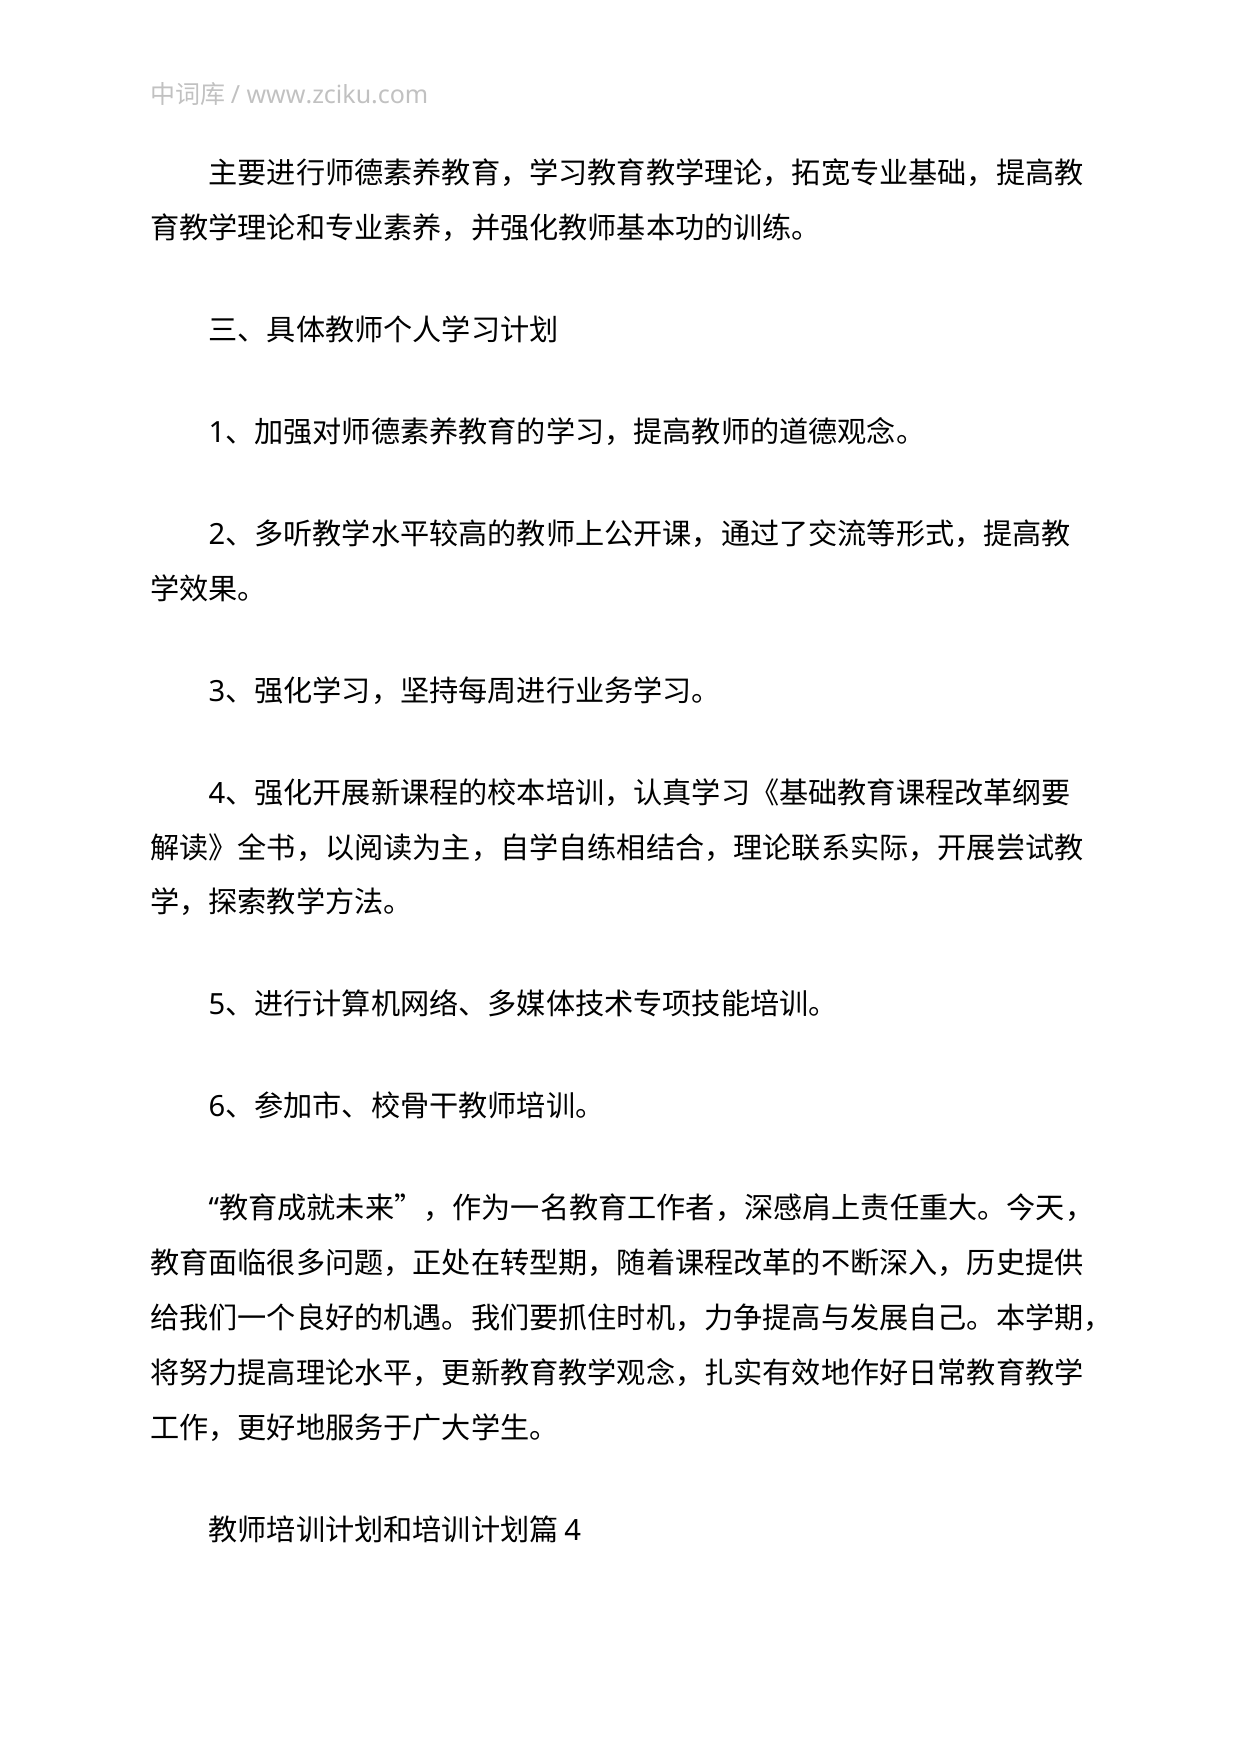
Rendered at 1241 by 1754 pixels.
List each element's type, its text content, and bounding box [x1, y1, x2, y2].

text 主要进行师德素养教育，学习教育教学理论，拓宽专业基础，提高教育教学理论和专业素养，并强化教师基本功的训练。 [150, 150, 1090, 247]
text 5、进行计算机网络、多媒体技术专项技能培训。 [150, 981, 1090, 1023]
text 三、具体教师个人学习计划 [150, 307, 1090, 349]
text 教师培训计划和培训计划篇4 [150, 1506, 1090, 1549]
text 4、强化开展新课程的校本培训，认真学习《基础教育课程改革纲要解读》全书，以阅读为主，自学自练相结合，理论联系实际，开展尝试教学，探索教学方法。 [150, 769, 1090, 921]
text 2、多听教学水平较高的教师上公开课，通过了交流等形式，提高教学效果。 [150, 510, 1090, 608]
text 6、参加市、校骨干教师培训。 [150, 1083, 1090, 1125]
text 1、加强对师德素养教育的学习，提高教师的道德观念。 [150, 408, 1090, 451]
text 3、强化学习，坚持每周进行业务学习。 [150, 667, 1090, 709]
text “教育成就未来”，作为一名教育工作者，深感肩上责任重大。今天，教育面临很多问题，正处在转型期，随着课程改革的不断深入，历史提供给我们一个良好的机遇。我们要抓住时机，力争提高与发展自己。本学期，将努力提高理论水平，更新教育教学观念，扎实有效地作好日常教育教学工作，更好地服务于广大学生。 [150, 1185, 1090, 1447]
